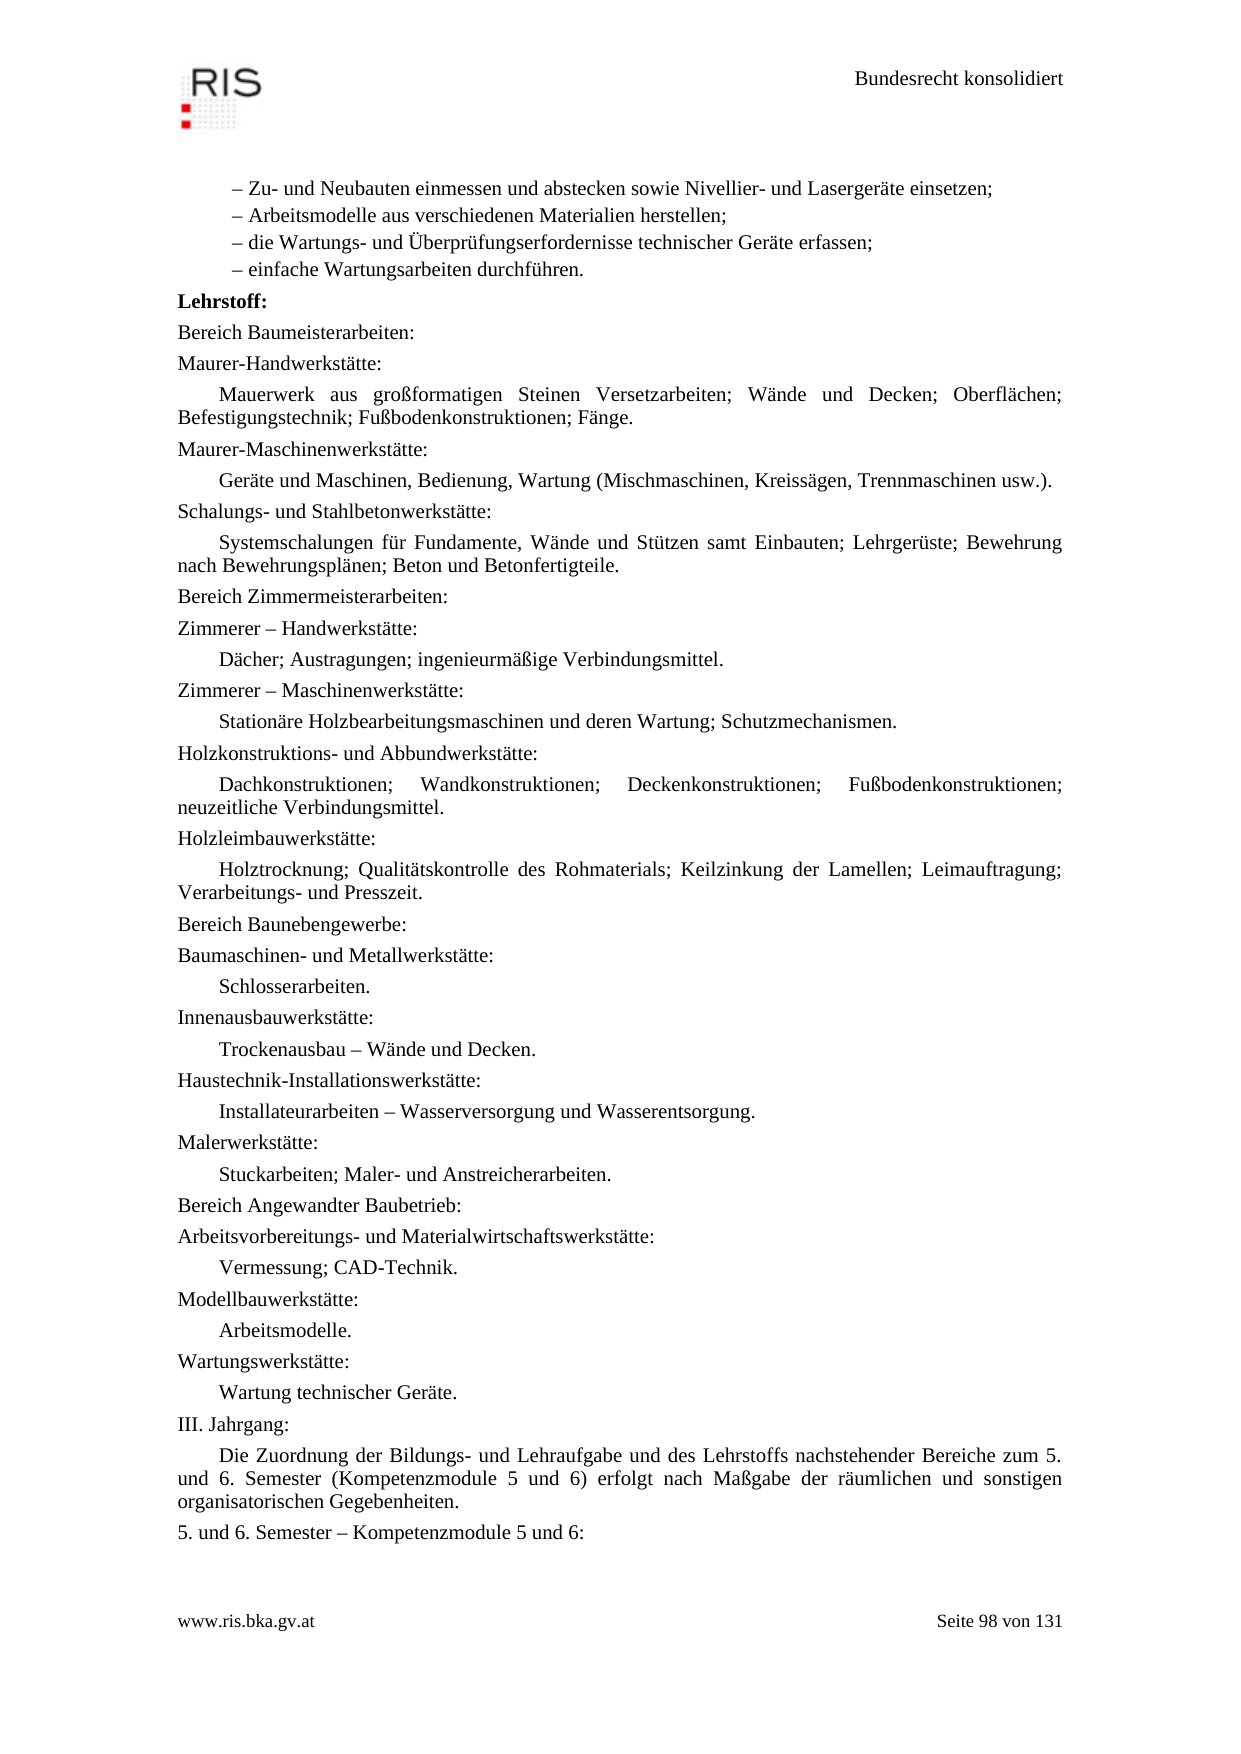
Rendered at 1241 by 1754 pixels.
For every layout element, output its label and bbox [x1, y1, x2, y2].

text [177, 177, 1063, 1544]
picture [177, 57, 264, 144]
